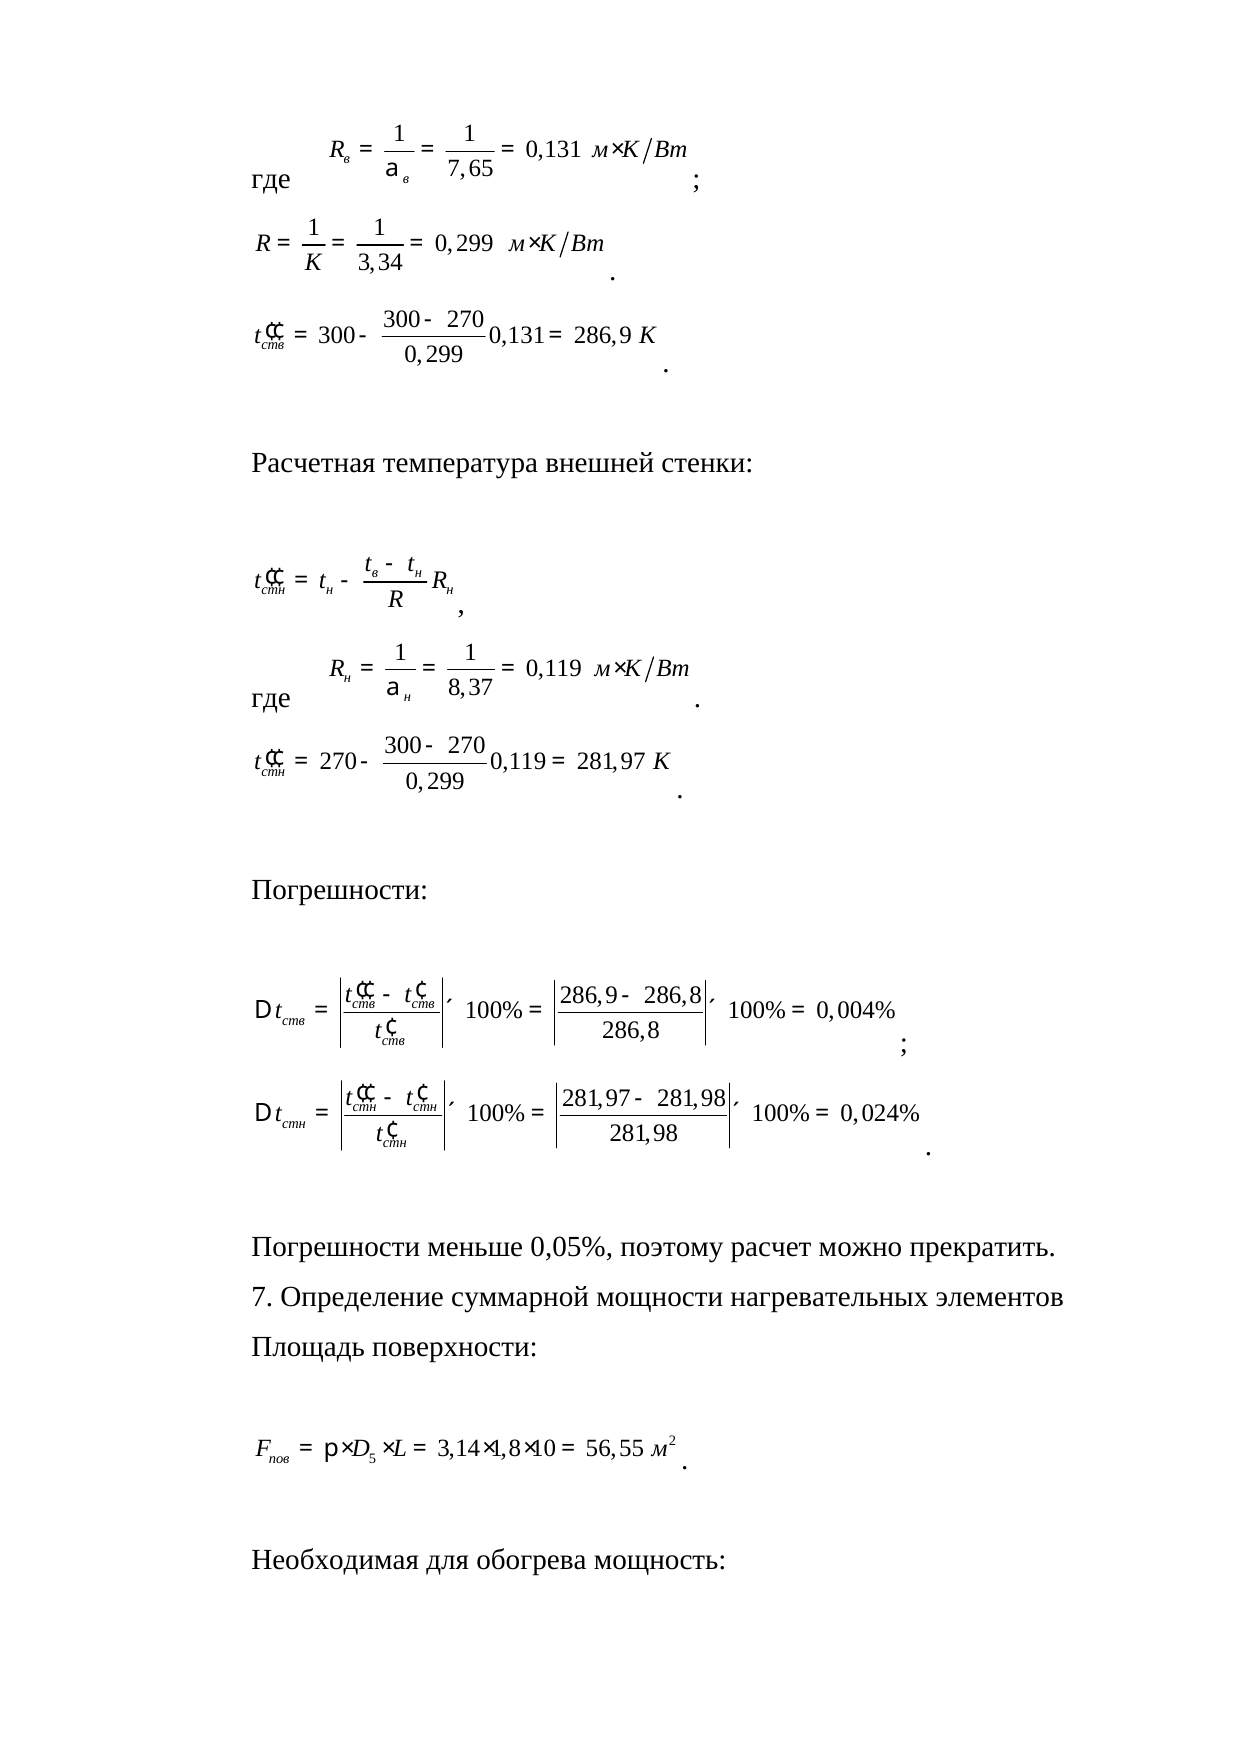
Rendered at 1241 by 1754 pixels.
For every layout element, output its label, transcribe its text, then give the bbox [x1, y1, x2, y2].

text . [177, 730, 1152, 805]
text Необходимая для обогрева мощность: [177, 1542, 1152, 1576]
text Погрешности меньше 0,05%, поэтому расчет можно прекратить. [177, 1229, 1152, 1262]
text ; [177, 973, 1152, 1059]
text где . [177, 637, 1152, 713]
text Расчетная температура внешней стенки: [177, 446, 1152, 479]
text . [177, 212, 1152, 287]
text . [177, 1430, 1152, 1475]
text . [177, 1076, 1152, 1162]
text . [177, 303, 1152, 378]
text 7. Определение суммарной мощности нагревательных элементов [177, 1279, 1152, 1313]
text где ; [177, 118, 1152, 195]
text Площадь поверхности: [177, 1329, 1152, 1363]
text Погрешности: [177, 872, 1152, 906]
text , [177, 546, 1152, 620]
